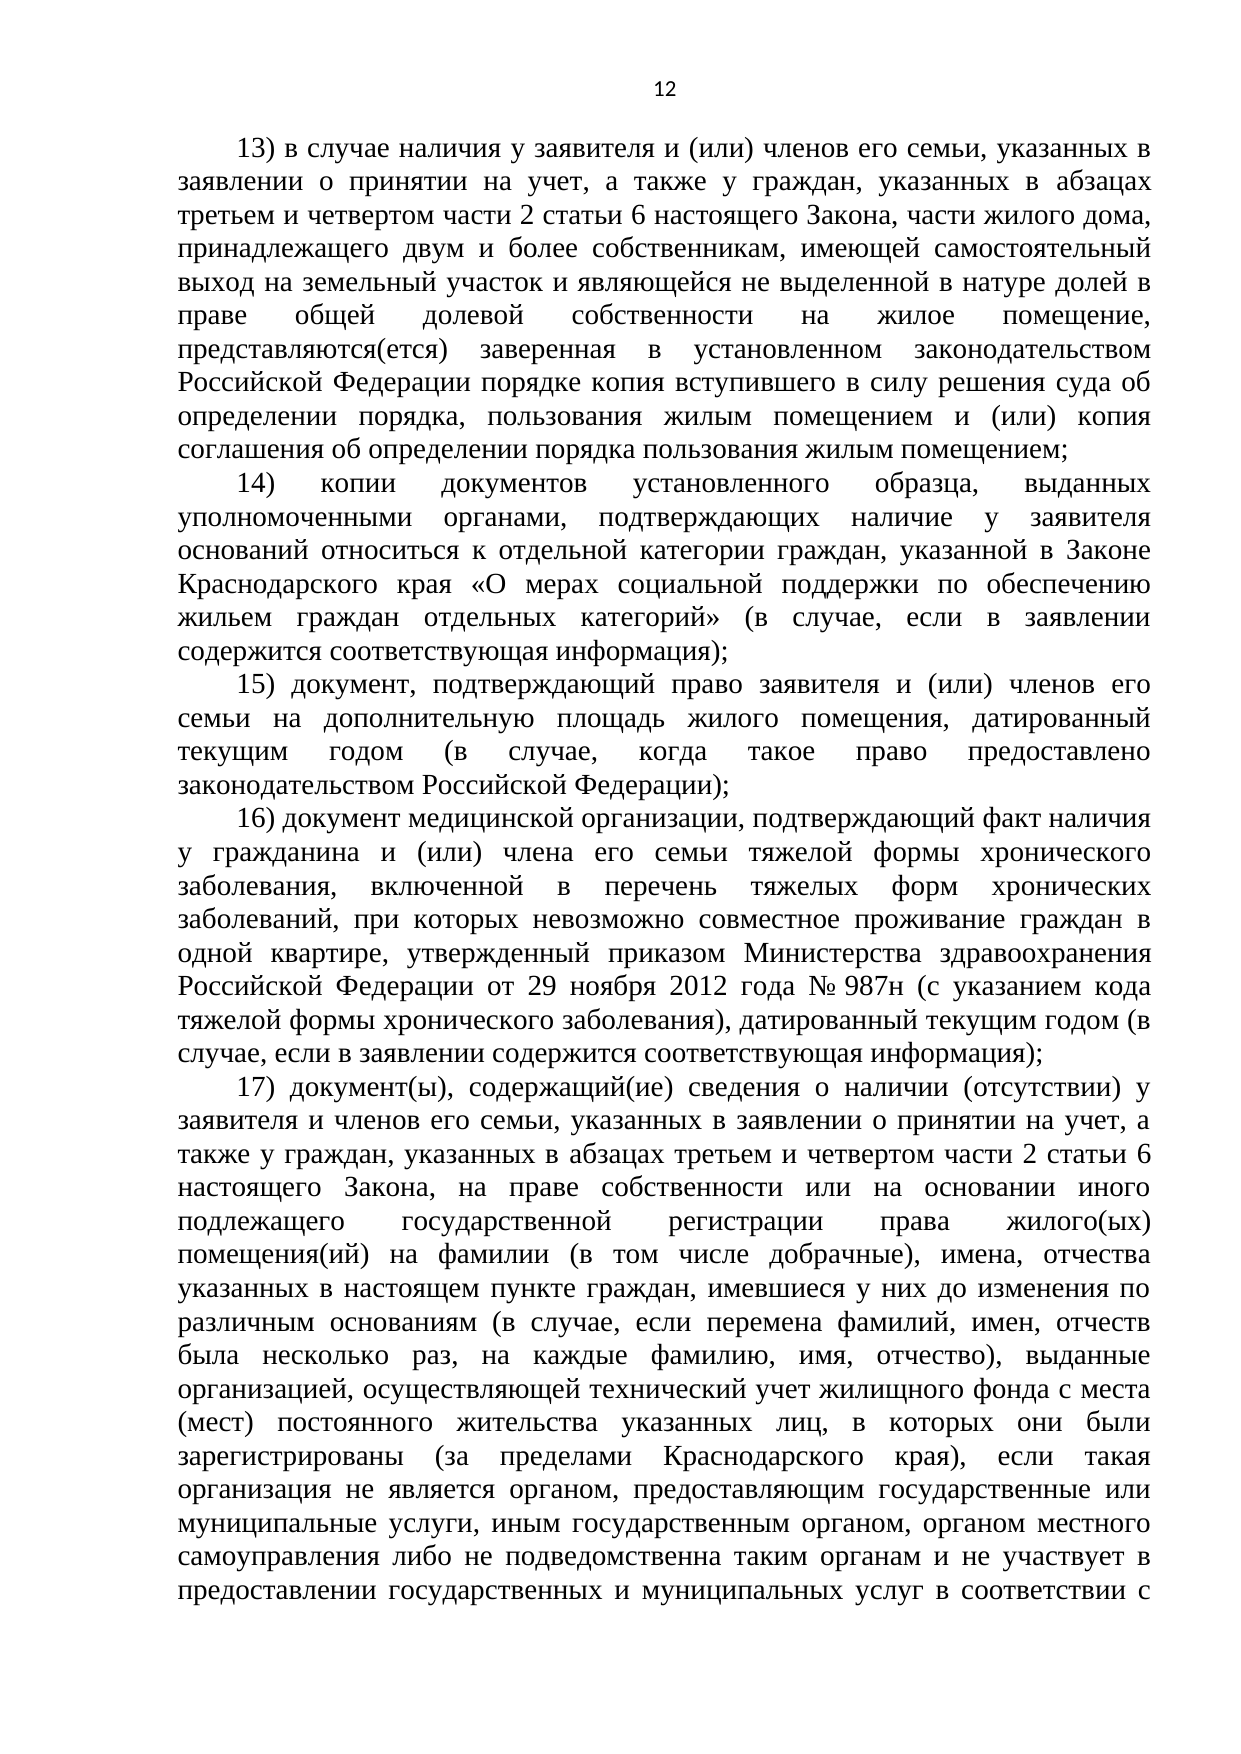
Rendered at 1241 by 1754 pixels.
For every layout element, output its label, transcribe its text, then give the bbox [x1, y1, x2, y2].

text 15) документ, подтверждающий право заявителя и (или) членов его семьи на дополнительную площадь жилого помещения, датированный текущим годом (в случае, когда такое право предоставлено законодательством Российской Федерации); [177, 666, 1152, 801]
text 16) документ медицинской организации, подтверждающий факт наличия у гражданина и (или) члена его семьи тяжелой формы хронического заболевания, включенной в перечень тяжелых форм хронических заболеваний, при которых невозможно совместное проживание граждан в одной квартире, утвержденный приказом Министерства здравоохранения Российской Федерации от 29 ноября 2012 года № 987н (с указанием кода тяжелой формы хронического заболевания), датированный текущим годом (в случае, если в заявлении содержится соответствующая информация); [177, 801, 1152, 1069]
text 13) в случае наличия у заявителя и (или) членов его семьи, указанных в заявлении о принятии на учет, а также у граждан, указанных в абзацах третьем и четвертом части 2 статьи 6 настоящего Закона, части жилого дома, принадлежащего двум и более собственникам, имеющей самостоятельный выход на земельный участок и являющейся не выделенной в натуре долей в праве общей долевой собственности на жилое помещение, представляются(ется) заверенная в установленном законодательством Российской Федерации порядке копия вступившего в силу решения суда об определении порядка, пользования жилым помещением и (или) копия соглашения об определении порядка пользования жилым помещением; [177, 130, 1152, 465]
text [177, 1069, 1152, 1606]
text 14) копии документов установленного образца, выданных уполномоченными органами, подтверждающих наличие у заявителя оснований относиться к отдельной категории граждан, указанной в Законе Краснодарского края «О мерах социальной поддержки по обеспечению жильем граждан отдельных категорий» (в случае, если в заявлении содержится соответствующая информация); [177, 465, 1152, 666]
